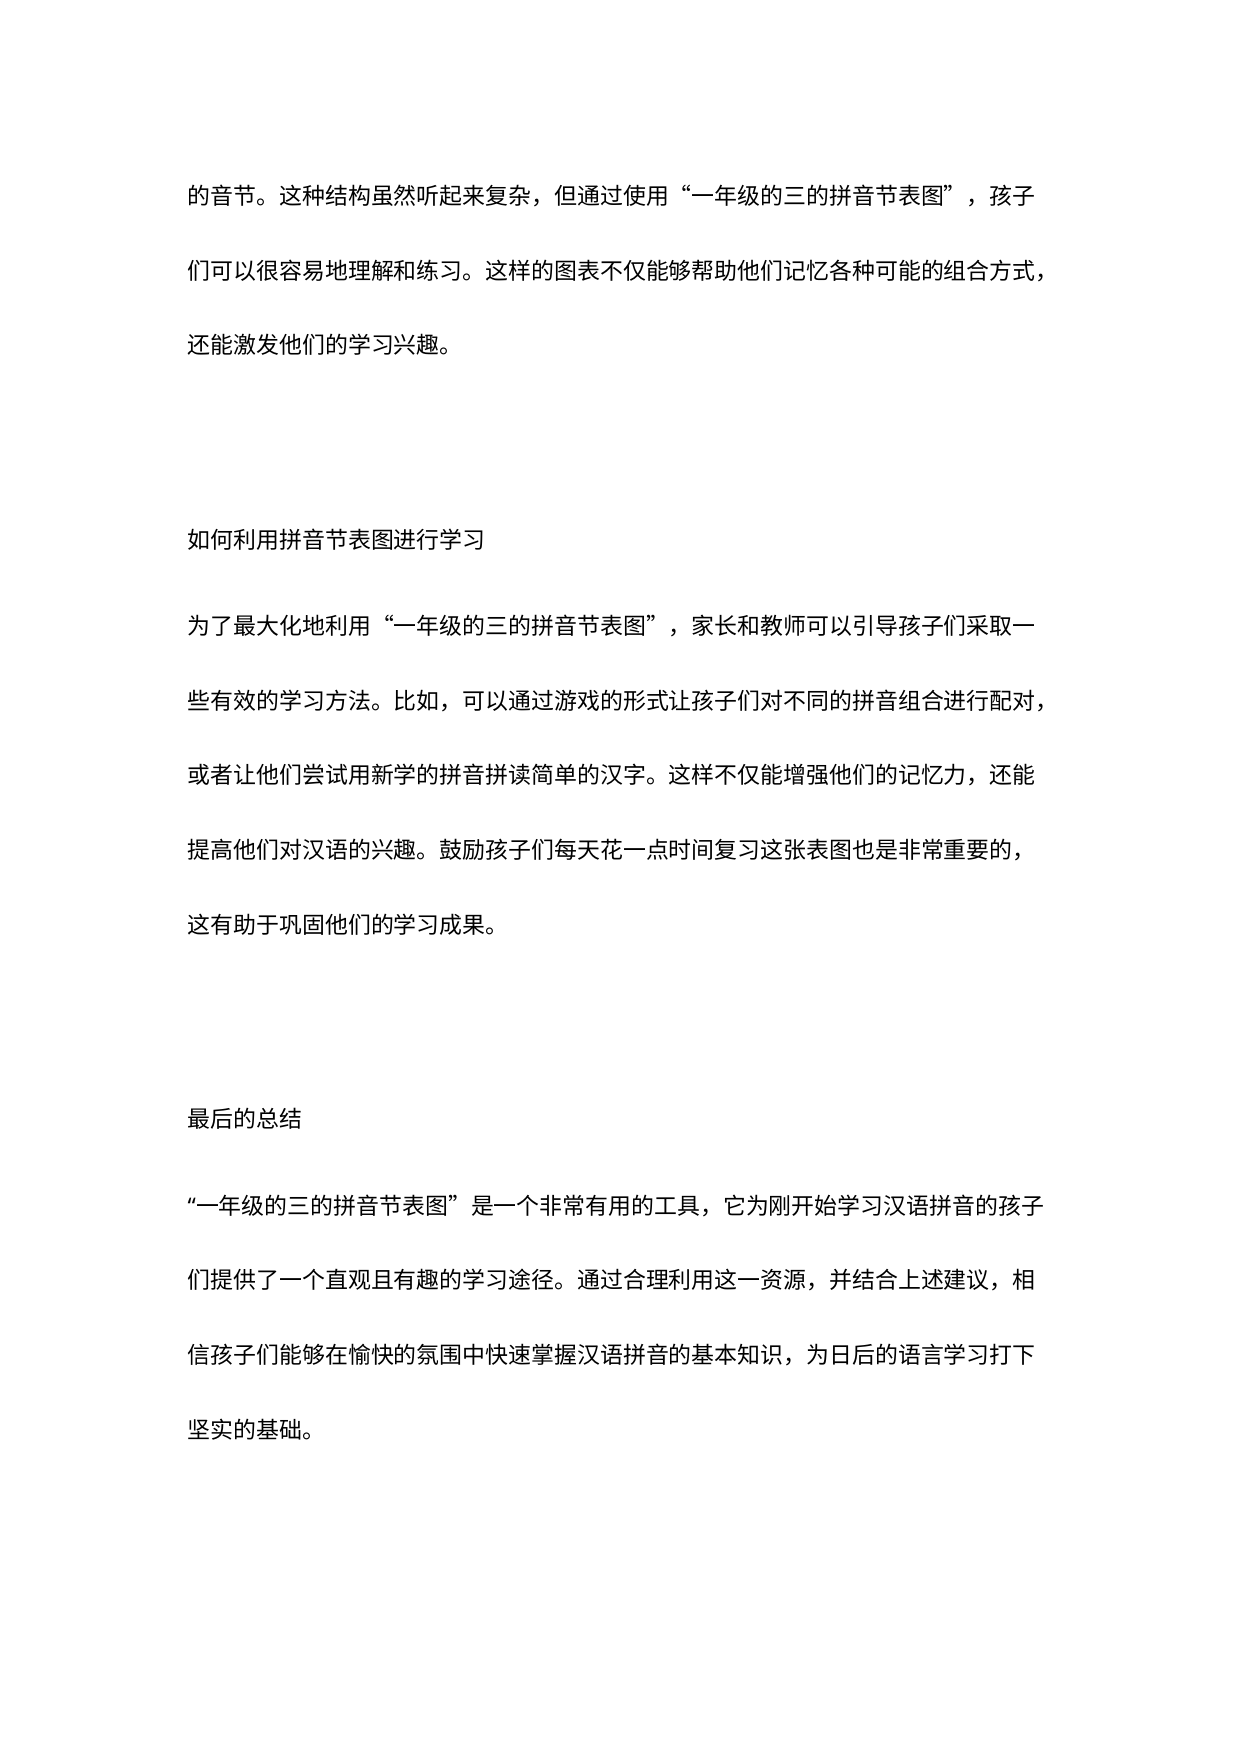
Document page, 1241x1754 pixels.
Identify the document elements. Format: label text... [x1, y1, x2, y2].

text “一年级的三的拼音节表图”是一个非常有用的工具，它为刚开始学习汉语拼音的孩子们提供了一个直观且有趣的学习途径。通过合理利用这一资源，并结合上述建议，相信孩子们能够在愉快的氛围中快速掌握汉语拼音的基本知识，为日后的语言学习打下坚实的基础。 [187, 1172, 1053, 1461]
text 为了最大化地利用“一年级的三的拼音节表图”，家长和教师可以引导孩子们采取一些有效的学习方法。比如，可以通过游戏的形式让孩子们对不同的拼音组合进行配对，或者让他们尝试用新学的拼音拼读简单的汉字。这样不仅能增强他们的记忆力，还能提高他们对汉语的兴趣。鼓励孩子们每天花一点时间复习这张表图也是非常重要的，这有助于巩固他们的学习成果。 [187, 592, 1053, 956]
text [187, 162, 1053, 376]
text 如何利用拼音节表图进行学习 [187, 506, 1053, 571]
text 最后的总结 [187, 1085, 1053, 1150]
